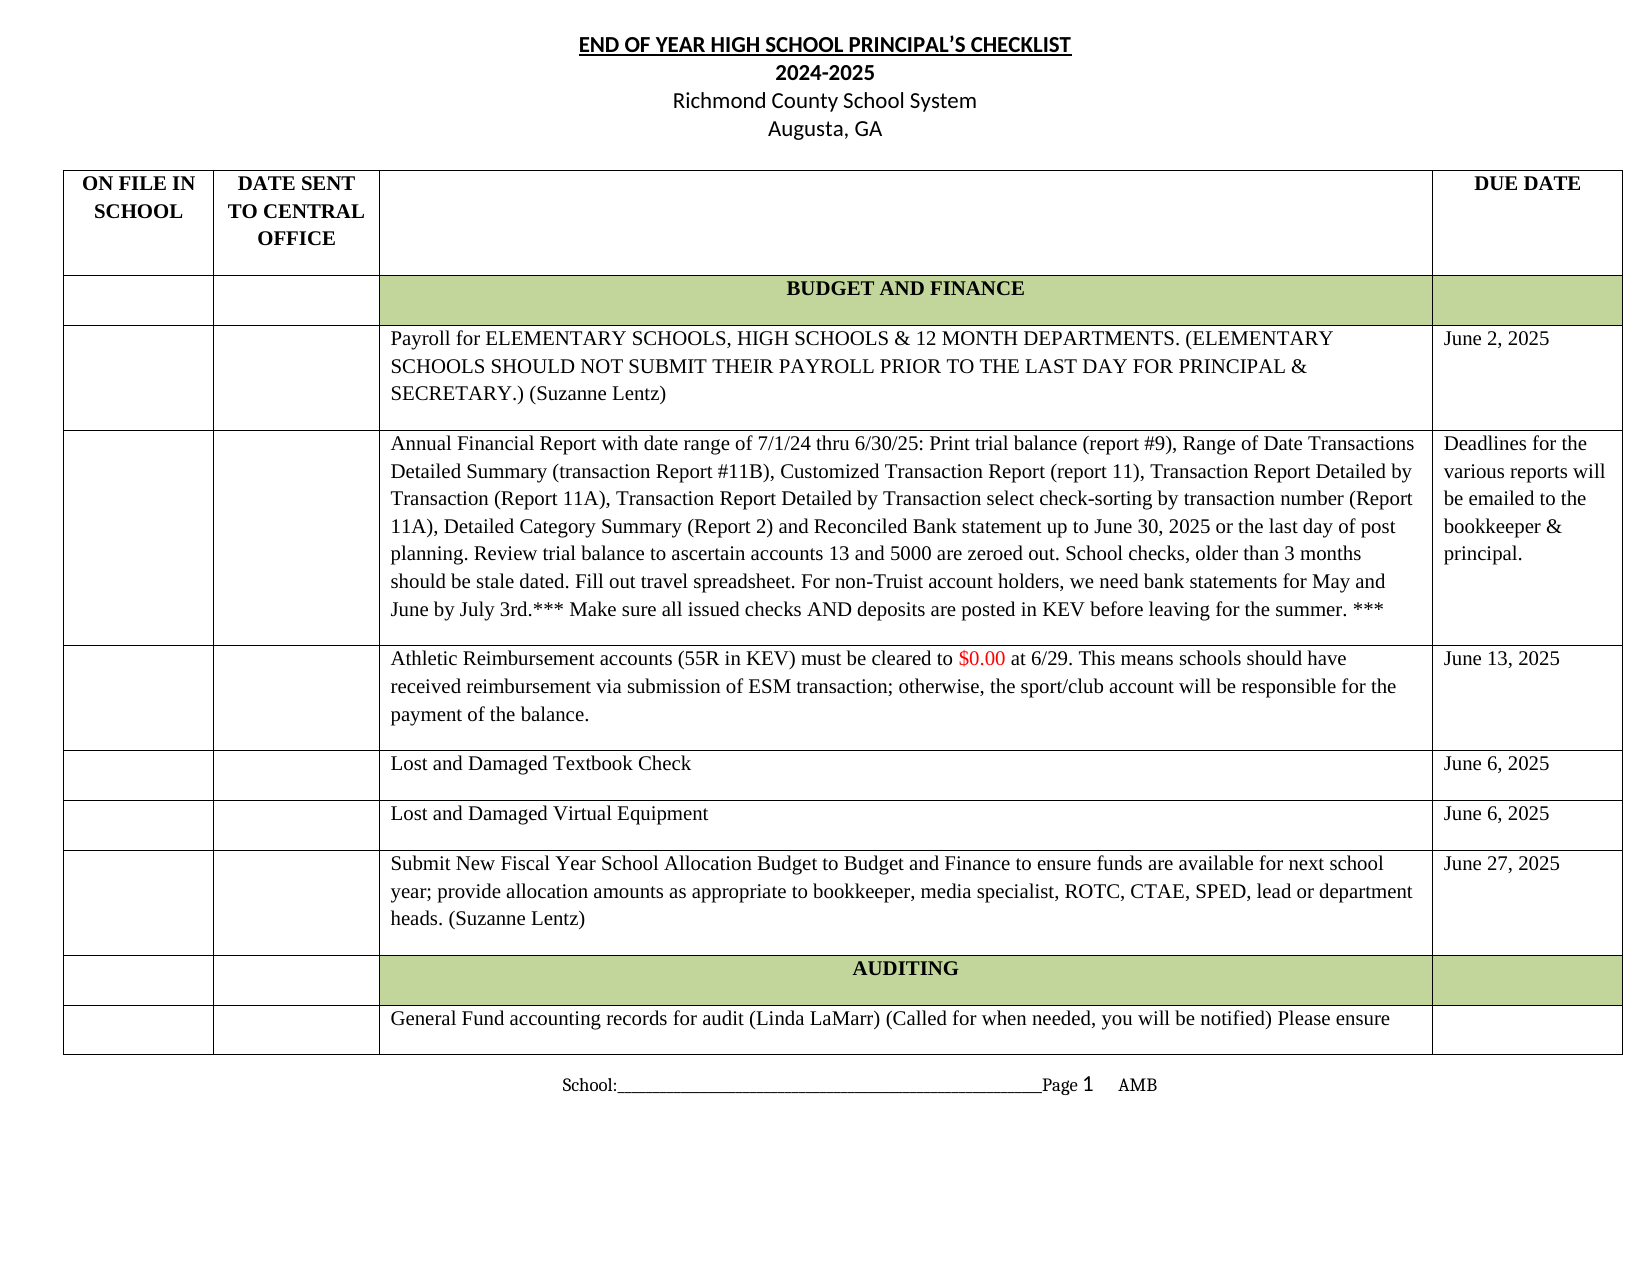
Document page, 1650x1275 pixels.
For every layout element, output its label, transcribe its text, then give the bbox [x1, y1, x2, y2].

table_cell [214, 801, 379, 850]
table_cell [214, 431, 379, 645]
table_cell [214, 851, 379, 955]
table_cell [1433, 1006, 1622, 1054]
table_cell Lost and Damaged Textbook Check [380, 751, 1432, 800]
table_cell [1433, 956, 1622, 1005]
table_cell [214, 646, 379, 750]
table_cell BUDGET AND FINANCE [380, 276, 1432, 325]
table_cell Submit New Fiscal Year School Allocation Budget to Budget and Finance to ensure funds are available for next school year; provide allocation amounts as appropriate to bookkeeper, media specialist, ROTC, CTAE, SPED, lead or department heads. (Suzanne Lentz) [380, 851, 1432, 955]
table_header [380, 171, 1432, 275]
table_cell [64, 751, 213, 800]
table_cell June 13, 2025 [1433, 646, 1622, 750]
table_cell Annual Financial Report with date range of 7/1/24 thru 6/30/25: Print trial balance (report #9), Range of Date Transactions Detailed Summary (transaction Report #11B), Customized Transaction Report (report 11), Transaction Report Detailed by Transaction (Report 11A), Transaction Report Detailed by Transaction select check-sorting by transaction number (Report 11A), Detailed Category Summary (Report 2) and Reconciled Bank statement up to June 30, 2025 or the last day of post planning. Review trial balance to ascertain accounts 13 and 5000 are zeroed out. School checks, older than 3 months should be stale dated. Fill out travel spreadsheet. For non-Truist account holders, we need bank statements for May and June by July 3rd.*** Make sure all issued checks AND deposits are posted in KEV before leaving for the summer. *** [380, 431, 1432, 645]
table_cell June 27, 2025 [1433, 851, 1622, 955]
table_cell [380, 1006, 1432, 1054]
table_header DATE SENT TO CENTRAL OFFICE [214, 171, 379, 275]
text END OF YEAR HIGH SCHOOL PRINCIPAL’S CHECKLIST [75, 30, 1575, 58]
table_cell June 2, 2025 [1433, 326, 1622, 430]
text Richmond County School System [75, 86, 1575, 114]
table_cell June 6, 2025 [1433, 751, 1622, 800]
table_cell [64, 851, 213, 955]
text Augusta, GA [75, 114, 1575, 142]
table_cell [214, 1006, 379, 1054]
table_cell Athletic Reimbursement accounts (55R in KEV) must be cleared to $0.00 at 6/29. This means schools should have received reimbursement via submission of ESM transaction; otherwise, the sport/club account will be responsible for the payment of the balance. [380, 646, 1432, 750]
table_cell June 6, 2025 [1433, 801, 1622, 850]
text 2024-2025 [75, 58, 1575, 86]
table_header ON FILE IN SCHOOL [64, 171, 213, 275]
table_cell [214, 326, 379, 430]
table_cell Payroll for ELEMENTARY SCHOOLS, HIGH SCHOOLS & 12 MONTH DEPARTMENTS. (ELEMENTARY SCHOOLS SHOULD NOT SUBMIT THEIR PAYROLL PRIOR TO THE LAST DAY FOR PRINCIPAL & SECRETARY.) (Suzanne Lentz) [380, 326, 1432, 430]
table_cell [64, 956, 213, 1005]
table_cell Deadlines for the various reports will be emailed to the bookkeeper & principal. [1433, 431, 1622, 645]
table_cell [214, 751, 379, 800]
table_cell [64, 801, 213, 850]
table_cell [214, 956, 379, 1005]
table_cell AUDITING [380, 956, 1432, 1005]
table_cell [64, 276, 213, 325]
table_cell [64, 431, 213, 645]
table_cell [64, 1006, 213, 1054]
table_cell [1433, 276, 1622, 325]
table_header DUE DATE [1433, 171, 1622, 275]
table_cell [64, 326, 213, 430]
table_cell [214, 276, 379, 325]
table_cell [64, 646, 213, 750]
table_cell Lost and Damaged Virtual Equipment [380, 801, 1432, 850]
